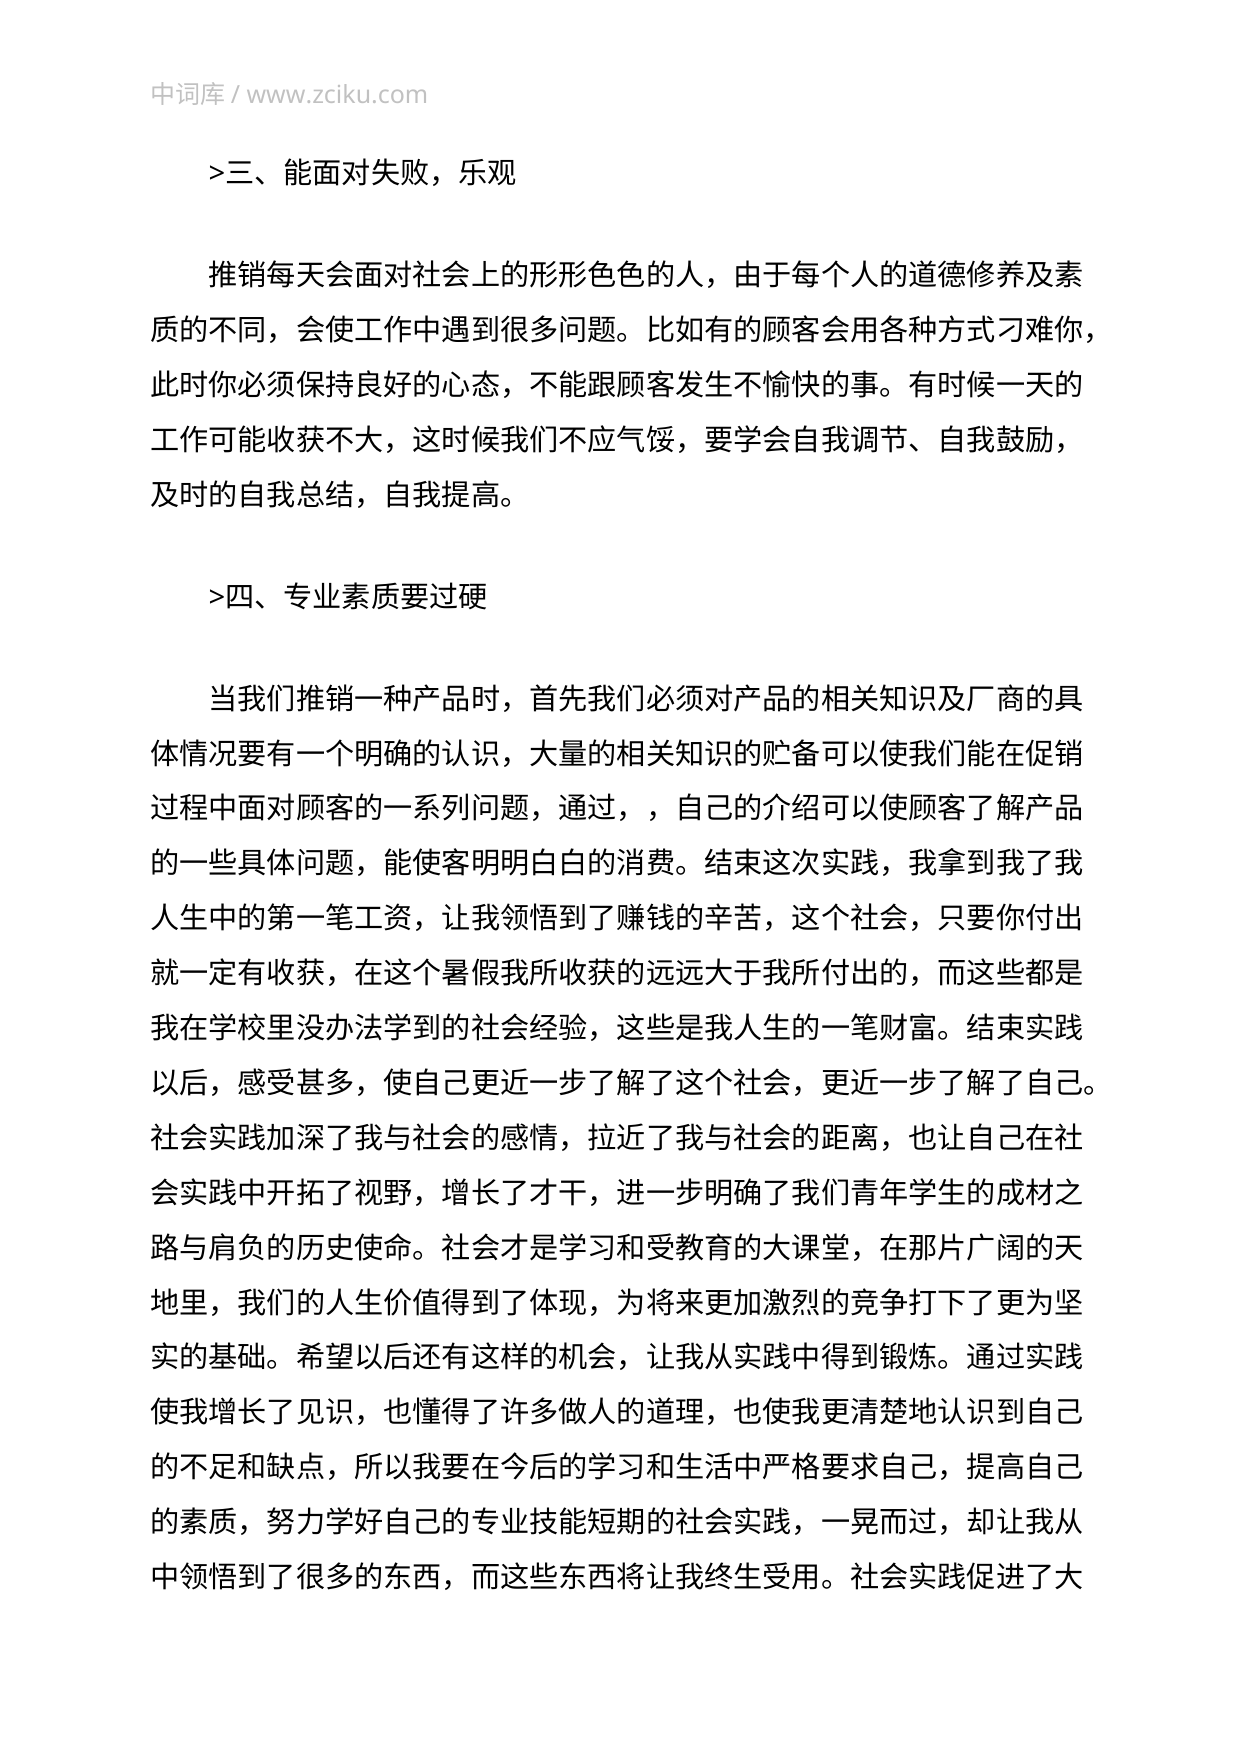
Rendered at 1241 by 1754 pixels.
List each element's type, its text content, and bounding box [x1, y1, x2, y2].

text 推销每天会面对社会上的形形色色的人，由于每个人的道德修养及素质的不同，会使工作中遇到很多问题。比如有的顾客会用各种方式刁难你，此时你必须保持良好的心态，不能跟顾客发生不愉快的事。有时候一天的工作可能收获不大，这时候我们不应气馁，要学会自我调节、自我鼓励，及时的自我总结，自我提高。 [150, 252, 1090, 514]
text >三、能面对失败，乐观 [150, 150, 1090, 192]
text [150, 675, 1090, 1596]
text >四、专业素质要过硬 [150, 573, 1090, 616]
